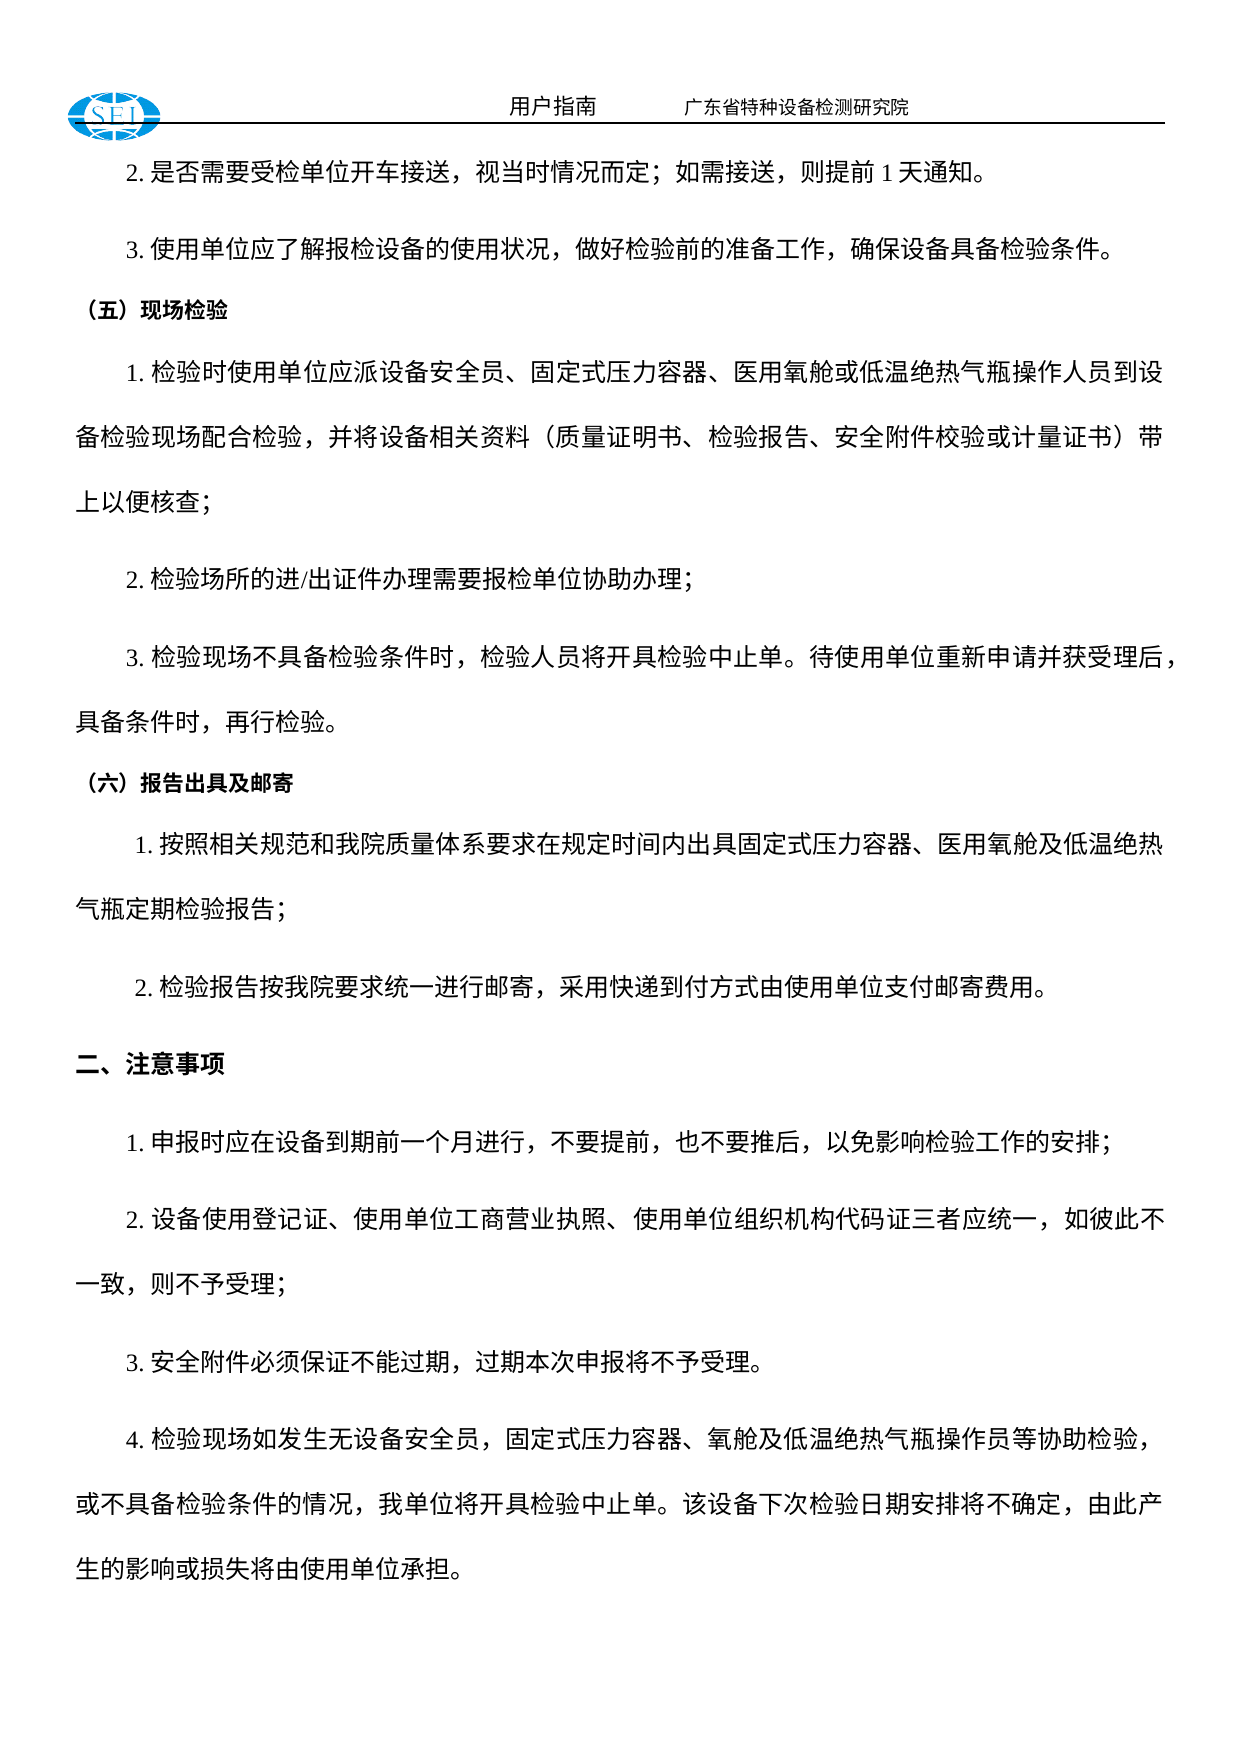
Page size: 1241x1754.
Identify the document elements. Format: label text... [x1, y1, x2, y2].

text 1. 申报时应在设备到期前一个月进行，不要提前，也不要推后，以免影响检验工作的安排； [75, 1108, 1165, 1173]
text 3. 检验现场不具备检验条件时，检验人员将开具检验中止单。待使用单位重新申请并获受理后，具备条件时，再行检验。 [75, 623, 1165, 753]
text 2. 检验场所的进/出证件办理需要报检单位协助办理； [75, 545, 1165, 610]
picture [65, 90, 163, 144]
text 2. 是否需要受检单位开车接送，视当时情况而定；如需接送，则提前1天通知。 [75, 138, 1165, 203]
text 3. 安全附件必须保证不能过期，过期本次申报将不予受理。 [75, 1328, 1165, 1393]
text （五）现场检验 [75, 293, 1165, 325]
text 3. 使用单位应了解报检设备的使用状况，做好检验前的准备工作，确保设备具备检验条件。 [75, 215, 1165, 280]
picture [132, 124, 163, 138]
text 二、注意事项 [75, 1030, 1165, 1095]
text 2. 检验报告按我院要求统一进行邮寄，采用快递到付方式由使用单位支付邮寄费用。 [75, 953, 1165, 1018]
picture [87, 124, 141, 138]
text 1. 按照相关规范和我院质量体系要求在规定时间内出具固定式压力容器、医用氧舱及低温绝热气瓶定期检验报告； [75, 810, 1165, 940]
text （六）报告出具及邮寄 [75, 765, 1165, 798]
text 4. 检验现场如发生无设备安全员，固定式压力容器、氧舱及低温绝热气瓶操作员等协助检验，或不具备检验条件的情况，我单位将开具检验中止单。该设备下次检验日期安排将不确定，由此产生的影响或损失将由使用单位承担。 [75, 1405, 1165, 1600]
text 1. 检验时使用单位应派设备安全员、固定式压力容器、医用氧舱或低温绝热气瓶操作人员到设备检验现场配合检验，并将设备相关资料（质量证明书、检验报告、安全附件校验或计量证书）带上以便核查； [75, 338, 1165, 533]
text 2. 设备使用登记证、使用单位工商营业执照、使用单位组织机构代码证三者应统一，如彼此不一致，则不予受理； [75, 1185, 1165, 1315]
